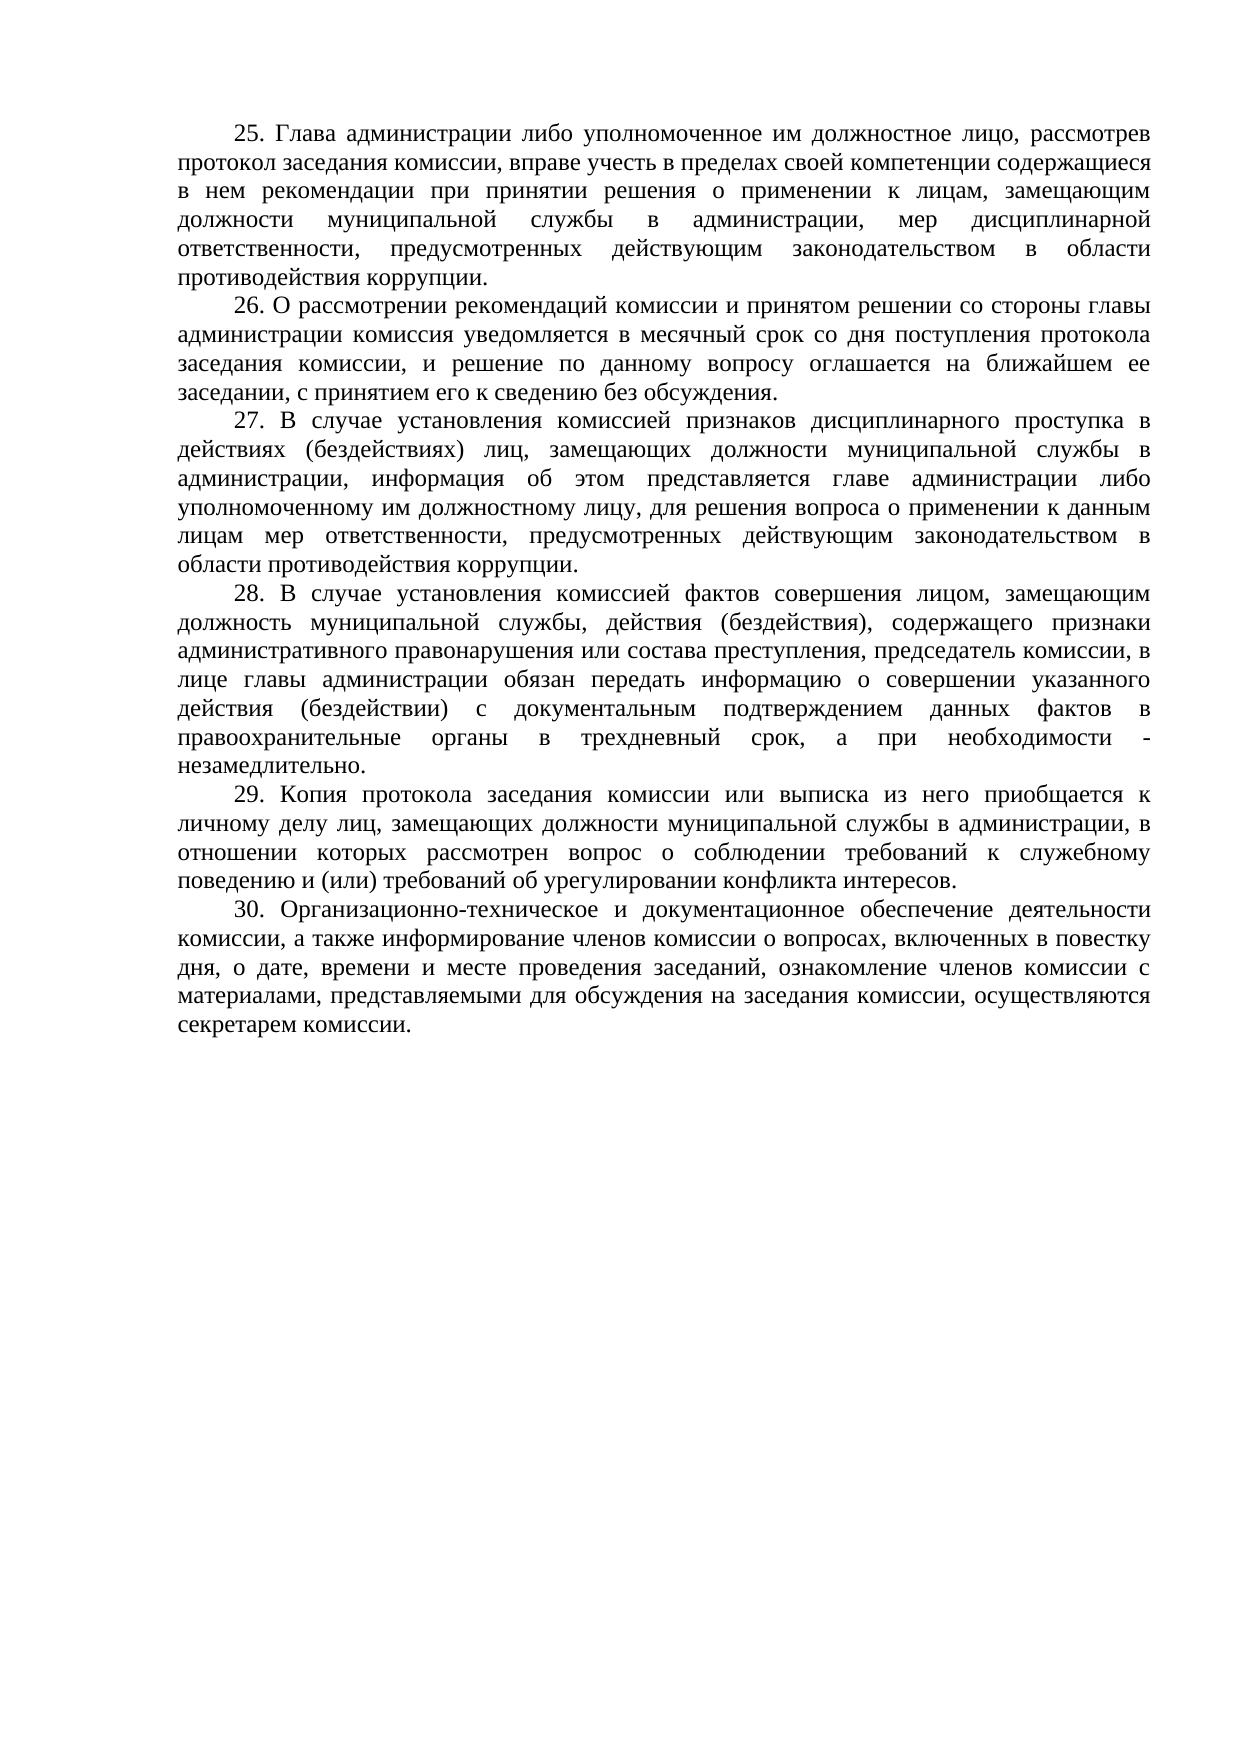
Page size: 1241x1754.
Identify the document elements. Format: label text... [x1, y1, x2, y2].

text 25. Глава администрации либо уполномоченное им должностное лицо, рассмотрев протокол заседания комиссии, вправе учесть в пределах своей компетенции содержащиеся в нем рекомендации при принятии решения о применении к лицам, замещающим должности муниципальной службы в администрации, мер дисциплинарной ответственности, предусмотренных действующим законодательством в области противодействия коррупции. [177, 118, 1152, 291]
text 29. Копия протокола заседания комиссии или выписка из него приобщается к личному делу лиц, замещающих должности муниципальной службы в администрации, в отношении которых рассмотрен вопрос о соблюдении требований к служебному поведению и (или) требований об урегулировании конфликта интересов. [177, 779, 1152, 894]
text 26. О рассмотрении рекомендаций комиссии и принятом решении со стороны главы администрации комиссия уведомляется в месячный срок со дня поступления протокола заседания комиссии, и решение по данному вопросу оглашается на ближайшем ее заседании, с принятием его к сведению без обсуждения. [177, 291, 1152, 406]
text 30. Организационно-техническое и документационное обеспечение деятельности комиссии, а также информирование членов комиссии о вопросах, включенных в повестку дня, о дате, времени и месте проведения заседаний, ознакомление членов комиссии с материалами, представляемыми для обсуждения на заседания комиссии, осуществляются секретарем комиссии. [177, 894, 1152, 1038]
text 28. В случае установления комиссией фактов совершения лицом, замещающим должность муниципальной службы, действия (бездействия), содержащего признаки административного правонарушения или состава преступления, председатель комиссии, в лице главы администрации обязан передать информацию о совершении указанного действия (бездействии) с документальным подтверждением данных фактов в правоохранительные органы в трехдневный срок, а при необходимости - незамедлительно. [177, 578, 1152, 779]
text 27. В случае установления комиссией признаков дисциплинарного проступка в действиях (бездействиях) лиц, замещающих должности муниципальной службы в администрации, информация об этом представляется главе администрации либо уполномоченному им должностному лицу, для решения вопроса о применении к данным лицам мер ответственности, предусмотренных действующим законодательством в области противодействия коррупции. [177, 406, 1152, 578]
